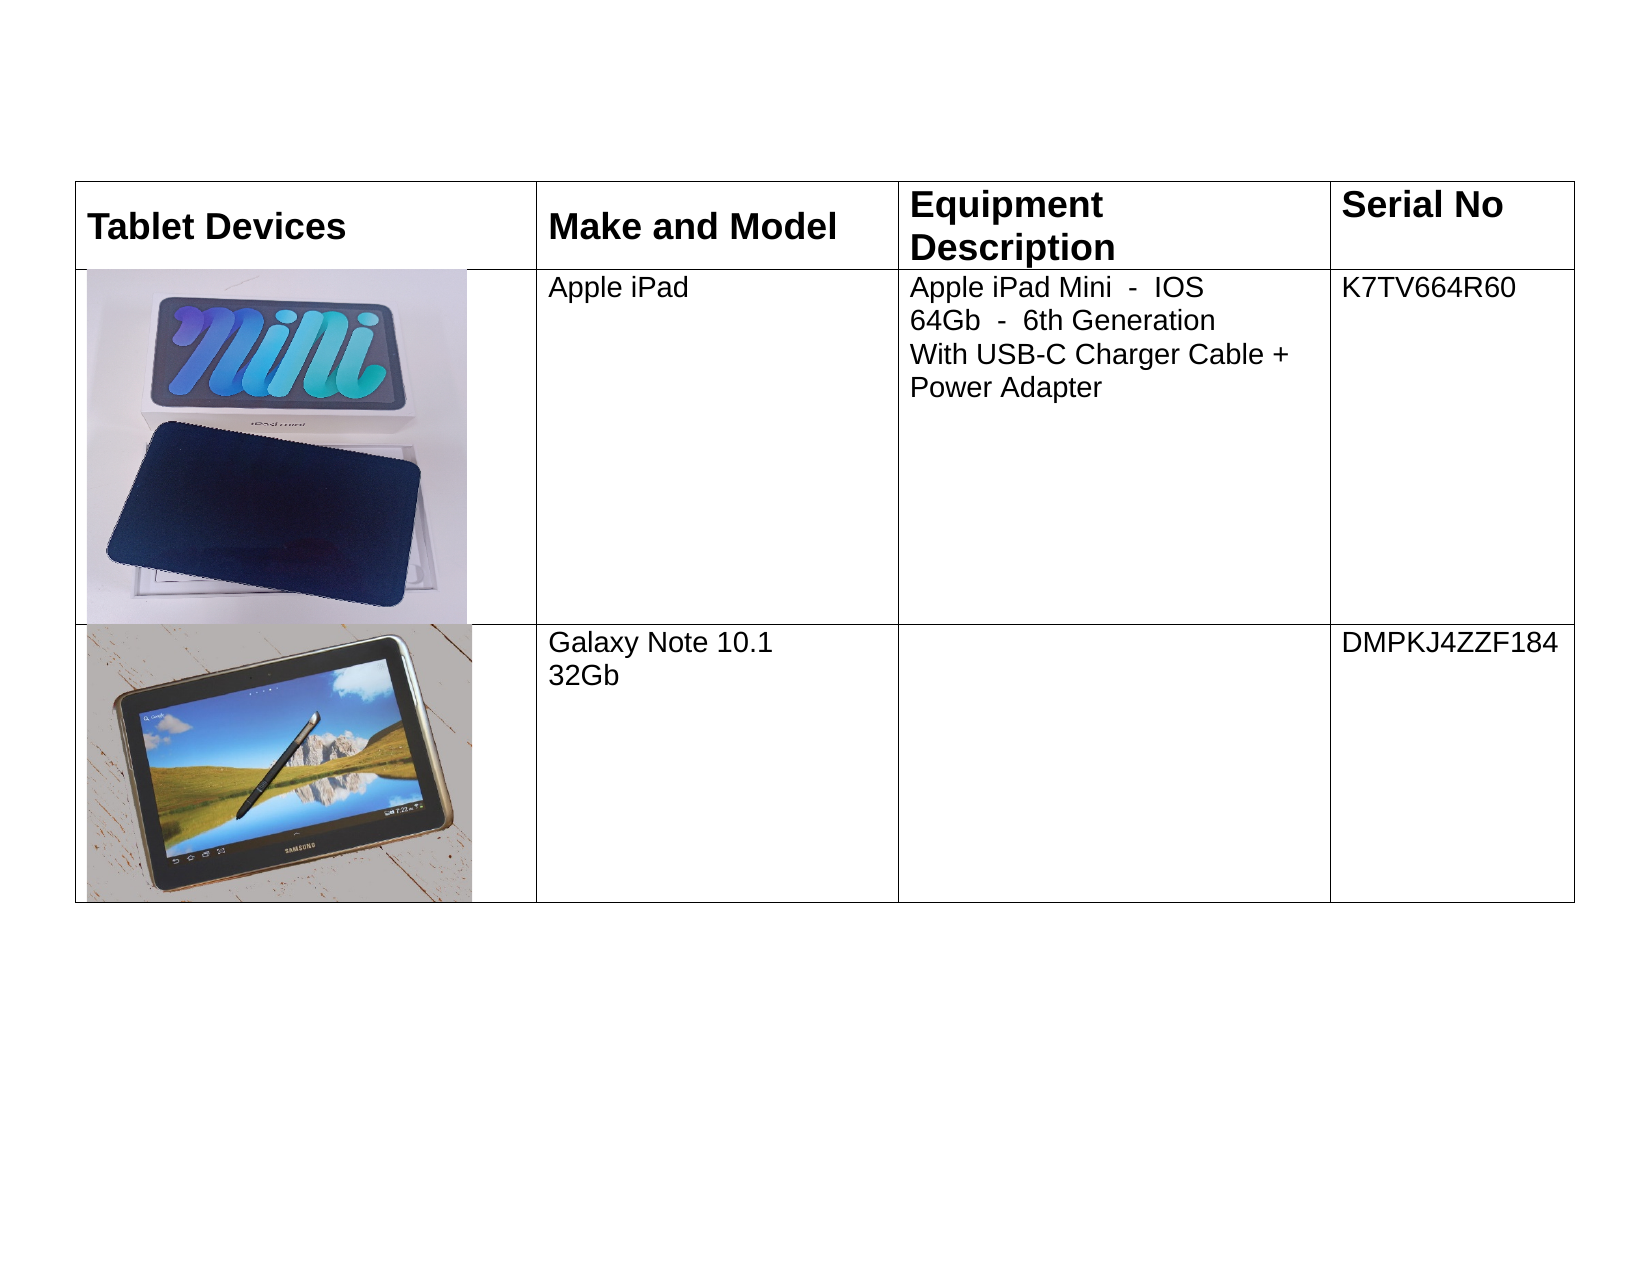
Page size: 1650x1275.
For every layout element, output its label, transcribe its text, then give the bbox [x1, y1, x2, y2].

table_cell [473, 625, 536, 902]
table_header Make and Model [537, 182, 898, 268]
picture [86, 269, 473, 902]
table_cell [76, 270, 86, 624]
table_cell DMPKJ4ZZF184 [1331, 625, 1574, 902]
table_cell Apple iPad [537, 270, 898, 624]
table_cell [76, 625, 86, 902]
table_cell Apple iPad Mini - IOS 64Gb - 6th Generation With USB-C Charger Cable + Power Adapter [899, 270, 1330, 624]
table_header Tablet Devices [76, 182, 536, 268]
table_header Equipment Description [899, 182, 1330, 268]
table_cell [467, 270, 536, 624]
table_cell K7TV664R60 [1331, 270, 1574, 624]
table_cell Galaxy Note 10.1 32Gb [537, 625, 898, 902]
table_header Serial No [1331, 182, 1574, 268]
table_cell [899, 625, 1330, 902]
